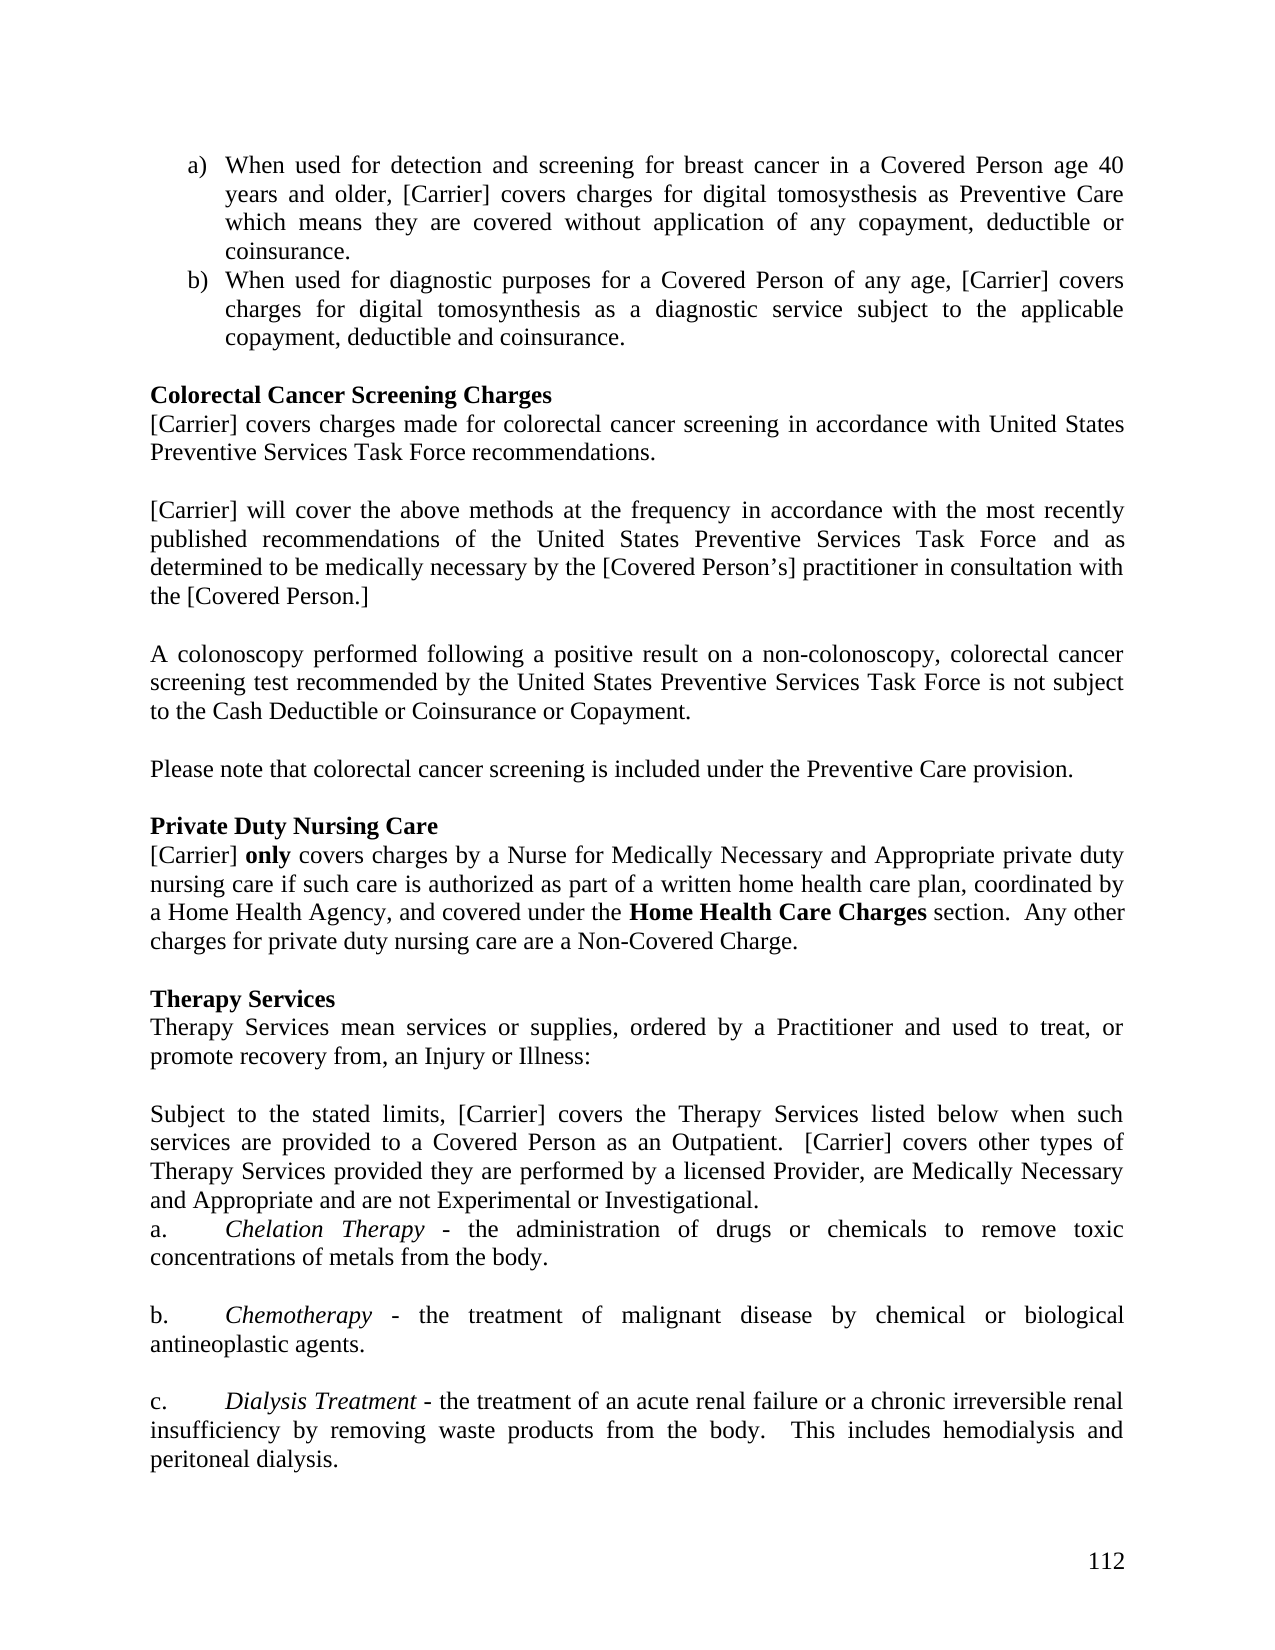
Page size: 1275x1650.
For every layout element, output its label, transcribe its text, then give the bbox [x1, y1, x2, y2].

text [Carrier] will cover the above methods at the frequency in accordance with the most recently published recommendations of the United States Preventive Services Task Force and as determined to be medically necessary by the [Covered Person’s] practitioner in consultation with the [Covered Person.] [150, 495, 1125, 610]
text [Carrier] only covers charges by a Nurse for Medically Necessary and Appropriate private duty nursing care if such care is authorized as part of a written home health care plan, coordinated by a Home Health Agency, and covered under the Home Health Care Charges section. Any other charges for private duty nursing care are a Non-Covered Charge. [150, 840, 1125, 955]
text Therapy Services mean services or supplies, ordered by a Practitioner and used to treat, or promote recovery from, an Injury or Illness: [150, 1012, 1125, 1070]
text b. Chemotherapy - the treatment of malignant disease by chemical or biological antineoplastic agents. [150, 1300, 1125, 1357]
text c. Dialysis Treatment - the treatment of an acute renal failure or a chronic irreversible renal insufficiency by removing waste products from the body. This includes hemodialysis and peritoneal dialysis. [150, 1386, 1125, 1472]
text Therapy Services [150, 984, 1125, 1012]
list When used for diagnostic purposes for a Covered Person of any age, [Carrier] covers charges for digital tomosynthesis as a diagnostic service subject to the applicable copayment, deductible and coinsurance. [187, 265, 1125, 351]
text Please note that colorectal cancer screening is included under the Preventive Care provision. [150, 754, 1125, 782]
text A colonoscopy performed following a positive result on a non-colonoscopy, colorectal cancer screening test recommended by the United States Preventive Services Task Force is not subject to the Cash Deductible or Coinsurance or Copayment. [150, 639, 1125, 725]
text [Carrier] covers charges made for colorectal cancer screening in accordance with United States Preventive Services Task Force recommendations. [150, 409, 1125, 466]
list When used for detection and screening for breast cancer in a Covered Person age 40 years and older, [Carrier] covers charges for digital tomosysthesis as Preventive Care which means they are covered without application of any copayment, deductible or coinsurance. [187, 150, 1125, 265]
text Colorectal Cancer Screening Charges [150, 380, 1125, 409]
text Private Duty Nursing Care [150, 811, 1125, 840]
text a. Chelation Therapy - the administration of drugs or chemicals to remove toxic concentrations of metals from the body. [150, 1214, 1125, 1271]
text Subject to the stated limits, [Carrier] covers the Therapy Services listed below when such services are provided to a Covered Person as an Outpatient. [Carrier] covers other types of Therapy Services provided they are performed by a licensed Provider, are Medically Necessary and Appropriate and are not Experimental or Investigational. [150, 1099, 1125, 1214]
